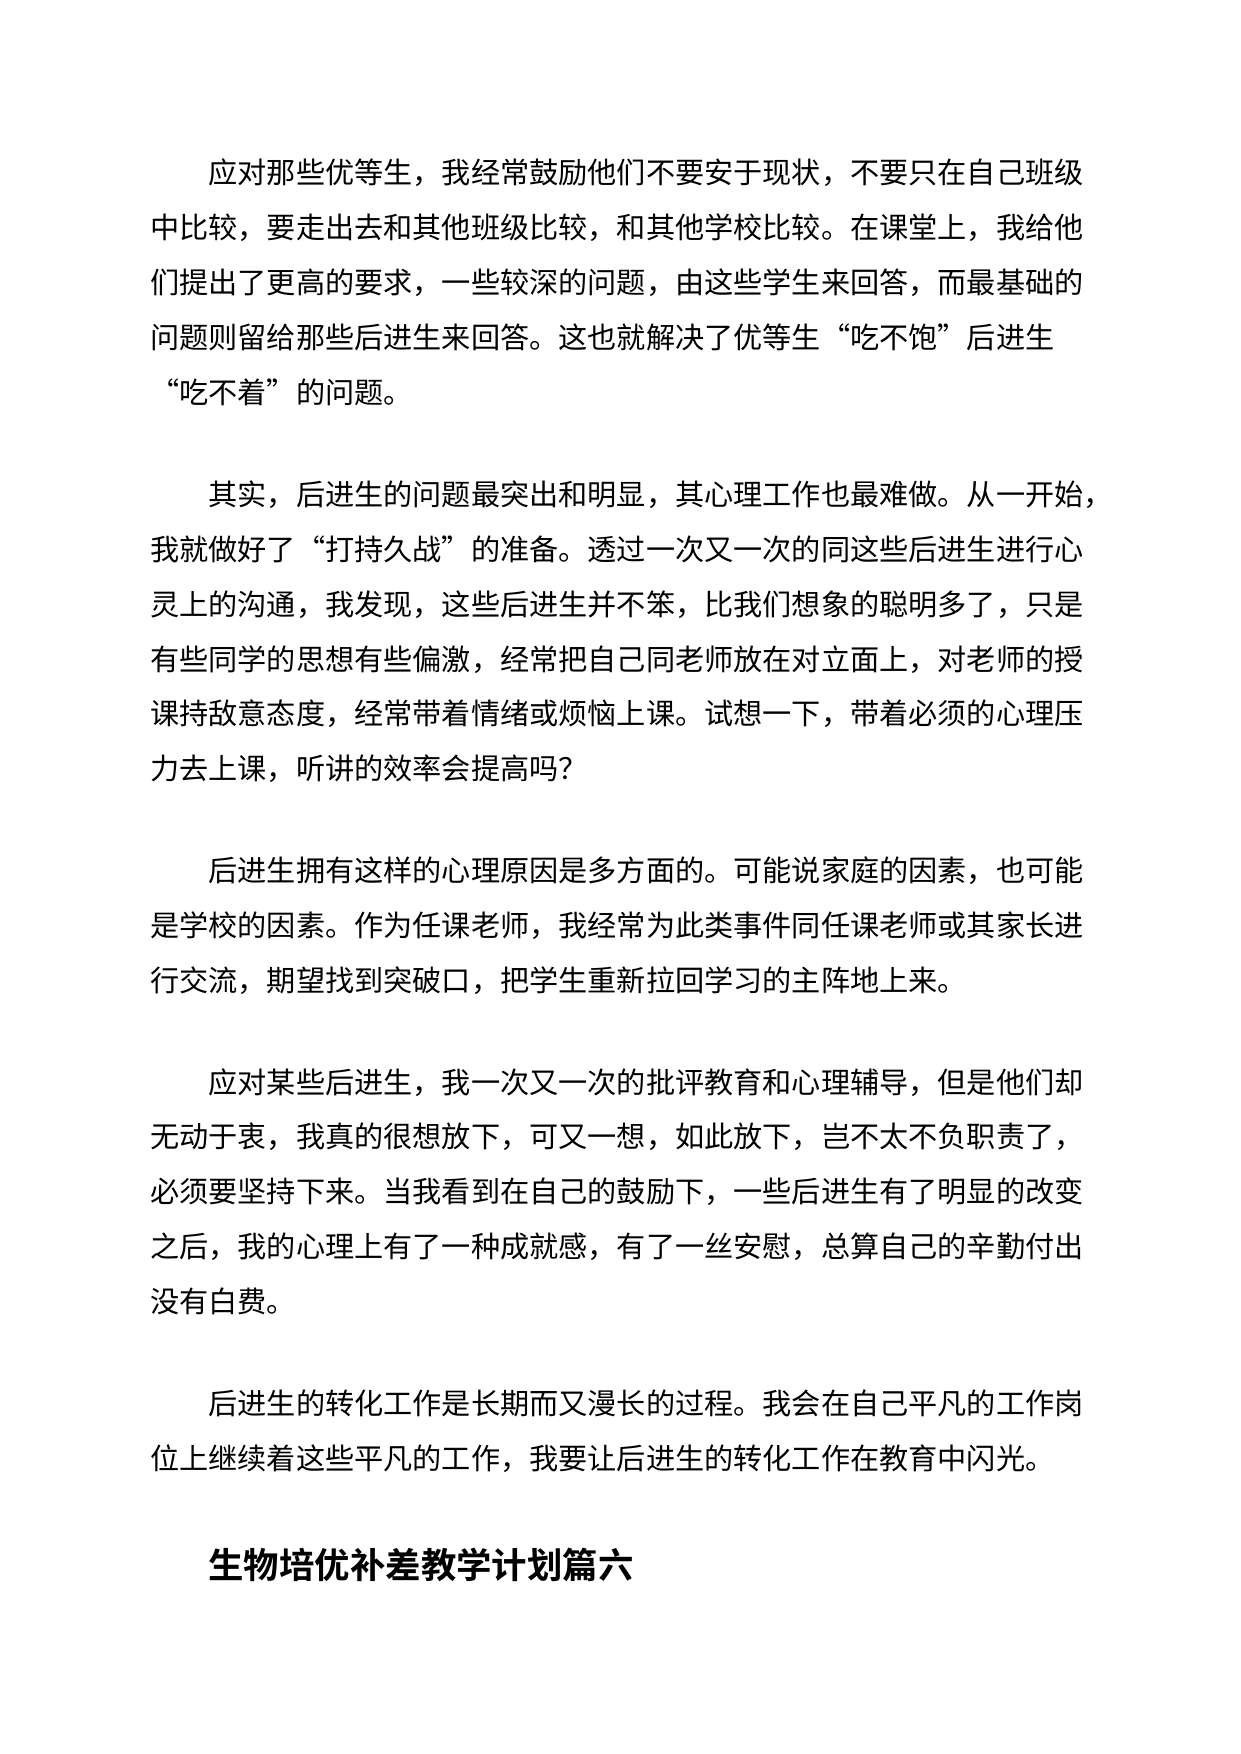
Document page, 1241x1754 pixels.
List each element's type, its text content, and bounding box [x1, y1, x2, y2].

text 应对那些优等生，我经常鼓励他们不要安于现状，不要只在自己班级中比较，要走出去和其他班级比较，和其他学校比较。在课堂上，我给他们提出了更高的要求，一些较深的问题，由这些学生来回答，而最基础的问题则留给那些后进生来回答。这也就解决了优等生“吃不饱”后进生“吃不着”的问题。 [150, 150, 1090, 412]
text 后进生拥有这样的心理原因是多方面的。可能说家庭的因素，也可能是学校的因素。作为任课老师，我经常为此类事件同任课老师或其家长进行交流，期望找到突破口，把学生重新拉回学习的主阵地上来。 [150, 848, 1090, 1000]
text 生物培优补差教学计划篇六 [150, 1537, 1090, 1588]
text 其实，后进生的问题最突出和明显，其心理工作也最难做。从一开始，我就做好了“打持久战”的准备。透过一次又一次的同这些后进生进行心灵上的沟通，我发现，这些后进生并不笨，比我们想象的聪明多了，只是有些同学的思想有些偏激，经常把自己同老师放在对立面上，对老师的授课持敌意态度，经常带着情绪或烦恼上课。试想一下，带着必须的心理压力去上课，听讲的效率会提高吗？ [150, 471, 1090, 788]
text 后进生的转化工作是长期而又漫长的过程。我会在自己平凡的工作岗位上继续着这些平凡的工作，我要让后进生的转化工作在教育中闪光。 [150, 1381, 1090, 1478]
text 应对某些后进生，我一次又一次的批评教育和心理辅导，但是他们却无动于衷，我真的很想放下，可又一想，如此放下，岂不太不负职责了，必须要坚持下来。当我看到在自己的鼓励下，一些后进生有了明显的改变之后，我的心理上有了一种成就感，有了一丝安慰，总算自己的辛勤付出没有白费。 [150, 1059, 1090, 1321]
